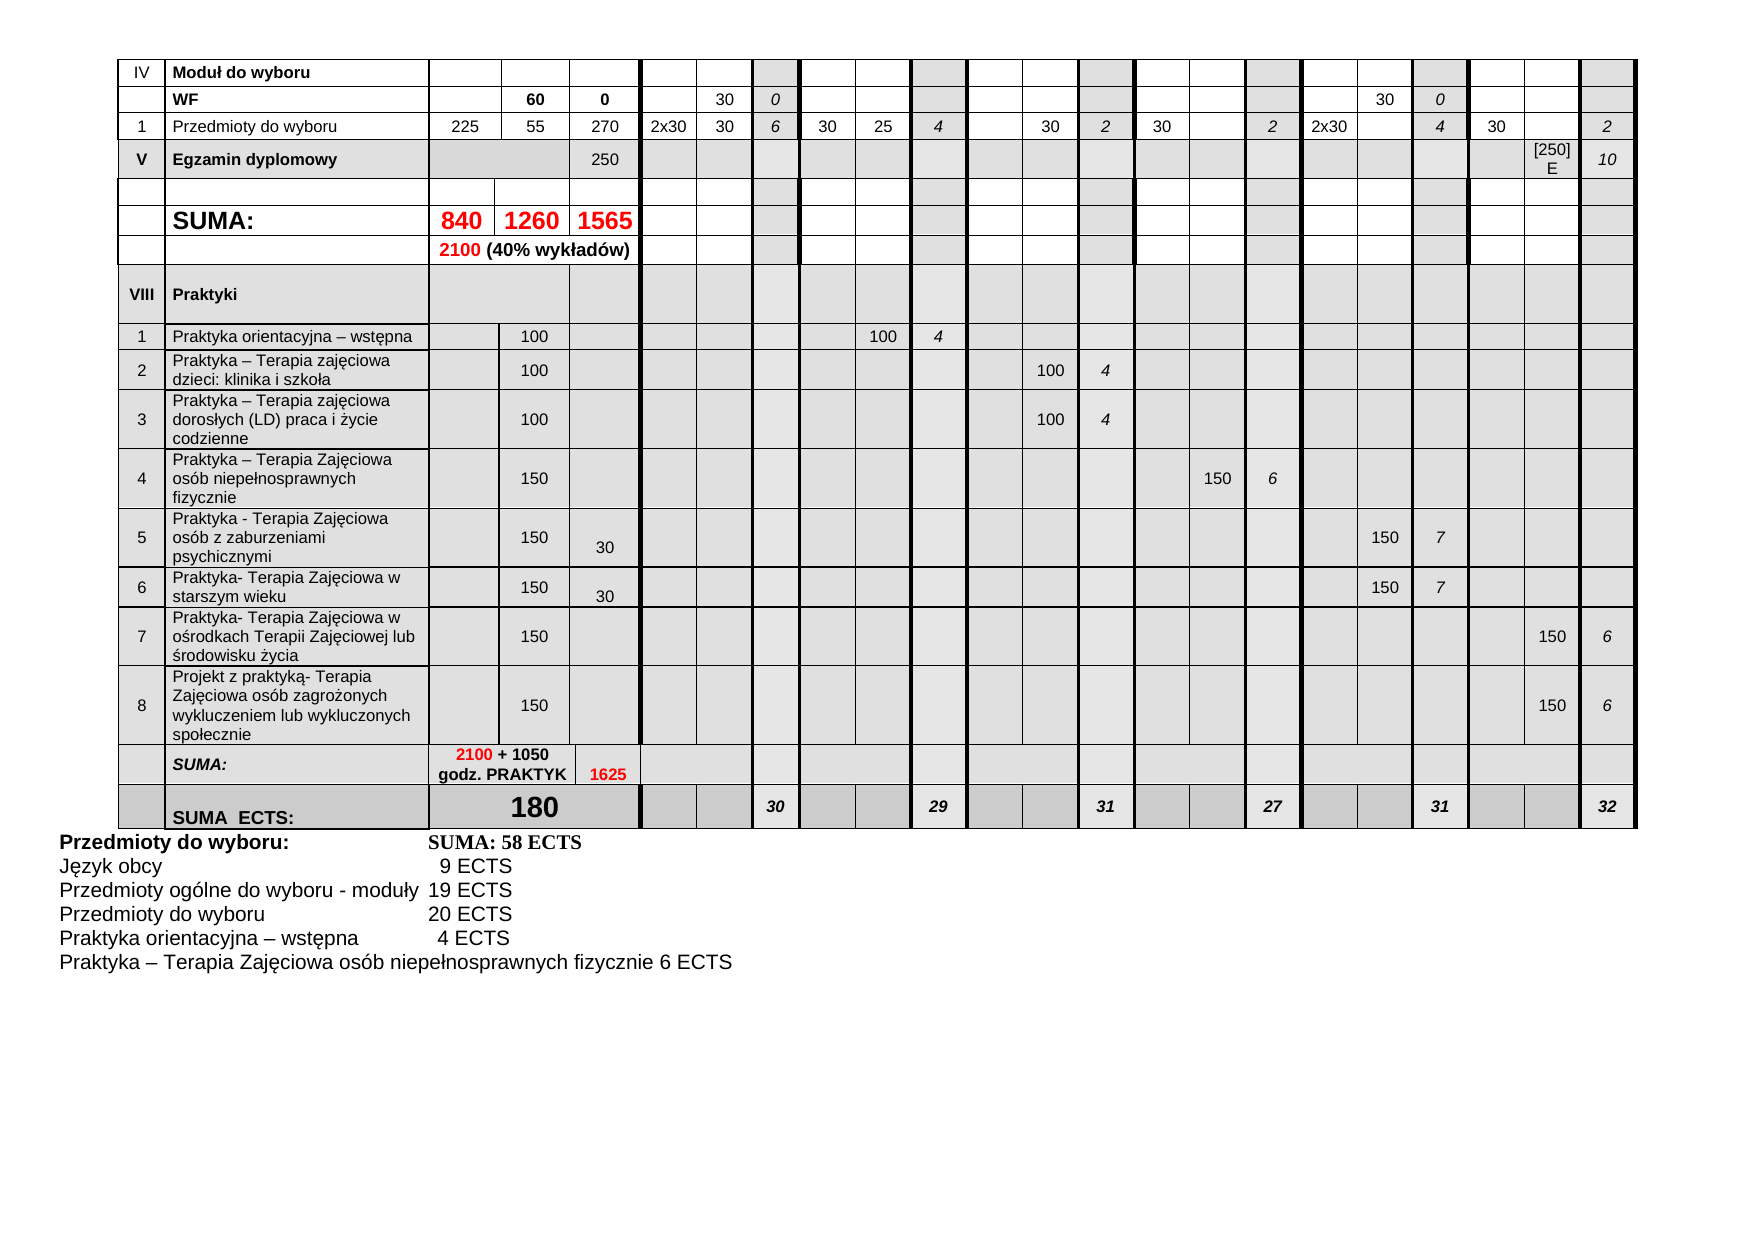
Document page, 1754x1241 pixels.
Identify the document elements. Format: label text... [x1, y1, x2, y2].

table_cell [697, 206, 751, 234]
table_cell [1304, 449, 1357, 507]
table_cell 150 [500, 666, 569, 744]
table_cell [570, 324, 638, 349]
table_cell [697, 509, 751, 566]
table_cell [643, 140, 696, 178]
table_cell 150 [1525, 608, 1578, 665]
table_cell 30 [570, 568, 638, 606]
table_cell 2 [119, 350, 164, 389]
table_cell [1582, 87, 1633, 112]
table_cell 150 [1525, 666, 1578, 744]
table_cell [856, 206, 909, 234]
table_cell [754, 350, 798, 389]
table_cell 1 [119, 324, 164, 349]
table_cell [1190, 179, 1244, 205]
table_cell [754, 666, 798, 744]
table_cell [801, 666, 855, 744]
table_cell 840 [430, 206, 494, 234]
table_cell [1358, 236, 1411, 264]
table_cell [643, 87, 696, 112]
table_cell [1247, 206, 1299, 234]
table_cell [969, 745, 1077, 783]
table_cell [1471, 206, 1524, 234]
table_cell [1023, 785, 1077, 828]
table_cell 150 [500, 608, 569, 665]
table_cell [430, 265, 569, 323]
table_cell [969, 608, 1022, 665]
table_cell [1080, 60, 1132, 86]
table_cell [1471, 87, 1524, 112]
table_cell [856, 265, 909, 323]
table_cell [430, 60, 501, 86]
table_cell [570, 390, 638, 448]
table_cell [570, 179, 638, 205]
table_cell [1525, 785, 1578, 828]
table_cell [1247, 390, 1299, 448]
table_cell [801, 324, 855, 349]
table_cell 0 [754, 87, 797, 112]
table_cell 0 [570, 87, 638, 112]
table_cell [802, 87, 855, 112]
table_cell [1304, 60, 1357, 86]
table_cell [1582, 568, 1633, 606]
table_cell [643, 60, 696, 86]
table_cell [430, 87, 501, 112]
table_cell [1414, 324, 1467, 349]
table_cell 8 [119, 666, 164, 744]
table_cell [1304, 509, 1357, 566]
table_cell [1136, 666, 1189, 744]
table_cell [856, 785, 909, 828]
table_cell [570, 449, 638, 507]
table_cell [1190, 350, 1244, 389]
table_cell [430, 608, 498, 665]
table_cell [1358, 608, 1411, 665]
table_cell [1304, 265, 1357, 323]
table_cell 4 [913, 113, 965, 139]
table_cell [1023, 568, 1077, 606]
table_cell [1190, 509, 1244, 566]
table_cell [1358, 666, 1411, 744]
table_cell [643, 206, 696, 234]
table_cell [1471, 60, 1524, 86]
table_cell [969, 449, 1022, 507]
table_cell V [119, 140, 164, 178]
table_cell [856, 568, 909, 606]
table_cell 4 [1080, 350, 1133, 389]
table_cell 1625 [576, 745, 640, 783]
table_cell [1582, 449, 1633, 507]
table_cell [430, 509, 498, 566]
table_cell [1247, 745, 1299, 783]
table_cell [1080, 509, 1133, 566]
table_cell [1080, 745, 1133, 783]
table_cell [801, 140, 855, 178]
table_cell [754, 265, 798, 323]
table_cell [802, 236, 855, 264]
table_cell [570, 265, 638, 323]
table_cell 6 [1582, 666, 1633, 744]
table_cell Projekt z praktyką- Terapia Zajęciowa osób zagrożonych wykluczeniem lub wykluczonych społecznie [166, 667, 428, 744]
table_cell 6 [1247, 449, 1299, 507]
table_cell [856, 509, 909, 566]
table_cell [969, 140, 1022, 178]
table_cell [1582, 390, 1633, 448]
table_cell [430, 449, 498, 507]
table_cell [856, 179, 909, 205]
table_cell [570, 666, 638, 744]
table_cell [969, 179, 1022, 205]
table_cell [570, 60, 638, 86]
table_cell 100 [1023, 390, 1077, 448]
table_cell [913, 666, 965, 744]
table_cell 150 [1190, 449, 1244, 507]
table_cell [1023, 449, 1077, 507]
table_cell [856, 666, 909, 744]
table_cell [1137, 236, 1189, 264]
table_cell [913, 206, 965, 234]
text Przedmioty ogólne do wyboru - moduły 19 ECTS [59, 878, 1695, 902]
table_cell [1414, 390, 1467, 448]
table_cell [1414, 140, 1467, 178]
table_cell [1525, 390, 1578, 448]
table_cell [1247, 350, 1299, 389]
table_cell [643, 390, 696, 448]
table_cell [1525, 265, 1578, 323]
table_cell 30 [697, 87, 751, 112]
table_cell [1190, 60, 1244, 86]
table_cell [801, 390, 855, 448]
table_cell [697, 785, 751, 828]
table_cell [1471, 236, 1524, 264]
table_cell [913, 265, 965, 323]
table_cell [1525, 179, 1578, 205]
table_cell [913, 449, 965, 507]
table_cell [1247, 140, 1299, 178]
table_cell [1023, 324, 1077, 349]
table_cell [754, 324, 798, 349]
table_cell [754, 206, 797, 234]
table_cell [913, 745, 965, 783]
table_cell [1136, 265, 1189, 323]
table_cell Praktyka- Terapia Zajęciowa w ośrodkach Terapii Zajęciowej lub środowisku życia [166, 608, 428, 665]
table_cell [1023, 509, 1077, 566]
table_cell [801, 350, 855, 389]
table_cell [697, 608, 751, 665]
table_cell 1565 [570, 206, 638, 234]
table_cell [856, 87, 909, 112]
table_cell [969, 113, 1022, 139]
table_cell [643, 509, 696, 566]
table_cell [1358, 113, 1411, 139]
table_cell [913, 568, 965, 606]
table_cell [697, 265, 751, 323]
table_cell 2x30 [643, 113, 696, 139]
table_cell 30 [1023, 113, 1077, 139]
table_cell [1414, 745, 1467, 783]
table_cell [1137, 87, 1189, 112]
table_cell [643, 568, 696, 606]
table_cell [643, 666, 696, 744]
table_cell [856, 350, 909, 389]
table_cell [1414, 666, 1467, 744]
table_cell [1190, 140, 1244, 178]
table_cell [856, 449, 909, 507]
table_cell 100 [500, 350, 569, 389]
table_cell [1137, 179, 1189, 205]
table_cell [1080, 324, 1133, 349]
table_cell 55 [502, 113, 569, 139]
table_cell [913, 179, 965, 205]
table_cell [1136, 390, 1189, 448]
table_cell [1247, 60, 1299, 86]
table_cell 150 [1358, 568, 1411, 606]
table_cell 30 [1358, 87, 1411, 112]
table_cell 2 [1080, 113, 1132, 139]
table_cell [643, 324, 696, 349]
table_cell [856, 140, 909, 178]
table_cell [1023, 179, 1077, 205]
table_cell [1247, 236, 1299, 264]
table_cell 27 [1247, 785, 1299, 828]
table_cell [1136, 350, 1189, 389]
table_cell Praktyka – Terapia Zajęciowa osób niepełnosprawnych fizycznie [166, 450, 428, 507]
table_cell [1304, 745, 1411, 783]
table_cell [801, 608, 855, 665]
table_cell 150 [1358, 509, 1411, 566]
table_cell [641, 745, 751, 783]
table_cell [1525, 509, 1578, 566]
table_cell [1525, 87, 1578, 112]
table_cell [119, 745, 164, 783]
table_cell [1136, 568, 1189, 606]
table_cell [1414, 265, 1467, 323]
table_cell [697, 324, 751, 349]
table_cell [913, 236, 965, 264]
table_cell 30 [697, 113, 751, 139]
table_cell [1582, 206, 1633, 234]
table_cell Praktyka - Terapia Zajęciowa osób z zaburzeniami psychicznymi [166, 509, 428, 566]
table_cell [643, 608, 696, 665]
table_cell [1582, 60, 1633, 86]
table_cell [1137, 60, 1189, 86]
table_cell 270 [570, 113, 638, 139]
table_cell [969, 666, 1022, 744]
table_cell [502, 60, 569, 86]
table_cell [913, 350, 965, 389]
table_cell [1582, 265, 1633, 323]
table_cell 1260 [495, 206, 569, 234]
table_cell [1358, 179, 1411, 205]
table_cell [801, 785, 855, 828]
table_cell [1190, 390, 1244, 448]
table_cell [1582, 236, 1633, 264]
table_cell SUMA ECTS: [166, 785, 428, 828]
table_cell [1247, 666, 1299, 744]
table_cell [801, 449, 855, 507]
table_cell [754, 60, 797, 86]
table_cell [1190, 568, 1244, 606]
table_cell [643, 350, 696, 389]
table_cell 4 [1080, 390, 1133, 448]
table_cell [969, 785, 1022, 828]
table_cell 100 [856, 324, 909, 349]
table_cell 4 [119, 449, 164, 507]
table_cell [1414, 179, 1466, 205]
table_cell [1358, 140, 1411, 178]
table_cell [1190, 265, 1244, 323]
table_cell [1470, 324, 1524, 349]
table_cell [1358, 324, 1411, 349]
table_cell Praktyka – Terapia zajęciowa dzieci: klinika i szkoła [166, 351, 428, 389]
table_cell 2100 (40% wykładów) [430, 236, 638, 264]
table_cell 30 [1471, 113, 1524, 139]
table_cell [1582, 350, 1633, 389]
table_cell [969, 60, 1022, 86]
table_cell [1470, 745, 1578, 783]
table_cell [1080, 265, 1133, 323]
table_cell [250]E [1525, 140, 1578, 178]
table_cell [1470, 265, 1524, 323]
table_cell [1525, 206, 1578, 234]
table_cell [1247, 608, 1299, 665]
table_cell [754, 179, 797, 205]
table_cell [754, 449, 798, 507]
table_cell [119, 179, 164, 205]
table_cell [1414, 449, 1467, 507]
table_cell [801, 568, 855, 606]
table_cell [856, 608, 909, 665]
table_cell [1190, 324, 1244, 349]
table_cell 100 [1023, 350, 1077, 389]
table_cell [1190, 608, 1244, 665]
table_cell Praktyka- Terapia Zajęciowa w starszym wieku [166, 568, 428, 606]
table_cell [1470, 608, 1524, 665]
table_cell [570, 350, 638, 389]
table_cell [1136, 449, 1189, 507]
table_cell 2100 + 1050 godz. PRAKTYK [429, 745, 575, 783]
table_cell 150 [500, 568, 569, 606]
table_cell [1023, 608, 1077, 665]
table_cell [1247, 568, 1299, 606]
table_cell [1080, 568, 1133, 606]
text Przedmioty do wyboru: SUMA: 58 ECTS [59, 830, 1695, 854]
table_cell 1 [119, 113, 164, 139]
table_cell [1470, 350, 1524, 389]
table_cell [1414, 60, 1466, 86]
table_cell [643, 236, 696, 264]
table_cell [1136, 785, 1189, 828]
table_cell [913, 60, 965, 86]
table_cell [1358, 785, 1411, 828]
table_cell [570, 608, 638, 665]
table_cell 180 [430, 785, 638, 828]
table_cell [1080, 179, 1132, 205]
table_cell [1304, 140, 1357, 178]
table_cell 2 [1582, 113, 1633, 139]
table_cell [1414, 608, 1467, 665]
table_cell [430, 179, 494, 205]
table_cell 30 [802, 113, 855, 139]
table_cell [1304, 666, 1357, 744]
table_cell [1525, 350, 1578, 389]
table_cell [801, 745, 909, 783]
text Przedmioty do wyboru 20 ECTS [59, 902, 1695, 926]
table_cell 5 [119, 509, 164, 566]
table_cell [1304, 568, 1357, 606]
table_cell [1136, 140, 1189, 178]
text Język obcy 9 ECTS [59, 854, 1695, 878]
table_cell [1023, 666, 1077, 744]
table_cell Praktyka orientacyjna – wstępna [166, 325, 428, 349]
table_cell 30 [754, 785, 798, 828]
table_cell [119, 206, 164, 234]
table_cell [1190, 87, 1244, 112]
table_cell [1525, 324, 1578, 349]
table_cell [1080, 236, 1132, 264]
table_cell [1358, 60, 1411, 86]
table_cell [697, 568, 751, 606]
table_cell [697, 60, 751, 86]
table_cell [1080, 206, 1132, 234]
table_cell Moduł do wyboru [166, 60, 428, 86]
table_cell 4 [1414, 113, 1466, 139]
table_cell [856, 60, 909, 86]
table_cell [969, 236, 1022, 264]
table_cell [697, 140, 751, 178]
table_cell 32 [1582, 785, 1633, 828]
table_cell 6 [754, 113, 797, 139]
table_cell [1414, 350, 1467, 389]
table_cell [1190, 785, 1244, 828]
table_cell [430, 350, 498, 389]
table_cell [643, 179, 696, 205]
table_cell [1247, 509, 1299, 566]
table_cell 31 [1080, 785, 1133, 828]
table_cell [1080, 666, 1133, 744]
table_cell SUMA: [166, 206, 428, 234]
table_cell SUMA: [166, 745, 428, 783]
table_cell [1023, 87, 1077, 112]
table_cell [1080, 87, 1132, 112]
table_cell [1190, 666, 1244, 744]
table_cell [913, 140, 965, 178]
table_cell [1525, 113, 1578, 139]
text Praktyka orientacyjna – wstępna 4 ECTS [59, 926, 1695, 950]
table_cell [1358, 206, 1411, 234]
table_cell [1190, 236, 1244, 264]
table_cell [1304, 608, 1357, 665]
table_cell [969, 568, 1022, 606]
table_cell [697, 350, 751, 389]
table_cell 2 [1247, 113, 1299, 139]
table_cell [1582, 745, 1633, 783]
table_cell 4 [913, 324, 965, 349]
table_cell [856, 236, 909, 264]
table_cell [969, 87, 1022, 112]
table_cell [1525, 449, 1578, 507]
table_cell [1304, 179, 1357, 205]
table_cell [802, 206, 855, 234]
table_cell [801, 265, 855, 323]
table_cell 100 [500, 324, 569, 349]
table_cell 2x30 [1304, 113, 1357, 139]
table_cell [969, 324, 1022, 349]
table_cell [1247, 87, 1299, 112]
table_cell Egzamin dyplomowy [166, 140, 428, 178]
table_cell [166, 179, 428, 205]
table_cell [495, 179, 569, 205]
table_cell [1023, 265, 1077, 323]
table_cell 6 [119, 568, 164, 606]
table_cell [1136, 745, 1244, 783]
table_cell 31 [1414, 785, 1467, 828]
table_cell 7 [1414, 509, 1467, 566]
table_cell [1525, 60, 1578, 86]
table_cell [1470, 785, 1524, 828]
table_cell [119, 87, 164, 112]
table_cell [643, 449, 696, 507]
table_cell [1414, 206, 1466, 234]
table_cell Praktyki [166, 265, 428, 323]
table_cell [1023, 60, 1077, 86]
table_cell 7 [119, 608, 164, 665]
table_cell [754, 568, 798, 606]
table_cell 29 [913, 785, 965, 828]
table_cell 30 [570, 509, 638, 566]
table_cell 100 [500, 390, 569, 448]
table_cell [119, 236, 164, 264]
table_cell [1080, 140, 1133, 178]
table_cell VIII [119, 265, 164, 323]
table_cell 150 [500, 509, 569, 566]
table_cell [1470, 568, 1524, 606]
table_cell [969, 509, 1022, 566]
table_cell [754, 140, 798, 178]
table_cell 225 [430, 113, 501, 139]
table_cell [913, 509, 965, 566]
table_cell [697, 449, 751, 507]
table_cell [1358, 390, 1411, 448]
table_cell 0 [1414, 87, 1466, 112]
table_cell [1304, 236, 1357, 264]
table_cell [802, 60, 855, 86]
table_cell [1582, 509, 1633, 566]
table_cell [1304, 324, 1357, 349]
table_cell 7 [1414, 568, 1467, 606]
table_cell 60 [502, 87, 569, 112]
table_cell [430, 324, 498, 349]
table_cell [1023, 236, 1077, 264]
table_cell [1358, 265, 1411, 323]
table_cell [913, 608, 965, 665]
table_cell [1470, 390, 1524, 448]
table_cell [969, 390, 1022, 448]
table_cell [1080, 449, 1133, 507]
table_cell [1247, 265, 1299, 323]
table_cell WF [166, 87, 428, 112]
table_cell 150 [500, 449, 569, 507]
table_cell [1470, 449, 1524, 507]
text Praktyka – Terapia Zajęciowa osób niepełnosprawnych fizycznie 6 ECTS [59, 950, 1695, 974]
table_cell [697, 236, 751, 264]
table_cell [430, 568, 498, 606]
table_cell [969, 206, 1022, 234]
table_cell [754, 236, 797, 264]
table_cell 25 [856, 113, 909, 139]
table_cell IV [119, 60, 164, 86]
table_cell Przedmioty do wyboru [166, 113, 428, 139]
table_cell Praktyka – Terapia zajęciowa dorosłych (LD) praca i życie codzienne [166, 391, 428, 448]
table_cell [1023, 140, 1077, 178]
table_cell [1304, 206, 1357, 234]
table_cell [913, 87, 965, 112]
table_cell [697, 390, 751, 448]
table_cell [856, 390, 909, 448]
table_cell [1304, 87, 1357, 112]
table_cell [1136, 608, 1189, 665]
table_cell 6 [1582, 608, 1633, 665]
table_cell [754, 390, 798, 448]
table_cell [1136, 509, 1189, 566]
table_cell [697, 666, 751, 744]
table_cell [1137, 206, 1189, 234]
table_cell [801, 509, 855, 566]
table_cell [1136, 324, 1189, 349]
table_cell [1470, 140, 1524, 178]
table_cell [1190, 113, 1244, 139]
table_cell [1358, 449, 1411, 507]
table_cell [697, 179, 751, 205]
table_cell [1582, 179, 1633, 205]
table_cell [1414, 236, 1466, 264]
table_cell [1582, 324, 1633, 349]
table_cell [1470, 666, 1524, 744]
table_cell [969, 265, 1022, 323]
table_cell [1304, 350, 1357, 389]
table_cell [802, 179, 855, 205]
table_cell [1247, 179, 1299, 205]
table_cell [1023, 206, 1077, 234]
table_cell [1247, 324, 1299, 349]
table_cell [1525, 236, 1578, 264]
table_cell 30 [1137, 113, 1189, 139]
table_cell 3 [119, 390, 164, 448]
table_cell [166, 236, 428, 264]
table_cell [430, 666, 498, 744]
table_cell [754, 745, 798, 783]
table_cell [1304, 785, 1357, 828]
table_cell [643, 265, 696, 323]
table_cell 250 [570, 140, 638, 178]
table_cell [969, 350, 1022, 389]
table_cell [1525, 568, 1578, 606]
table_cell [643, 785, 696, 828]
table_cell [913, 390, 965, 448]
table_cell [1471, 179, 1524, 205]
table_cell [119, 785, 164, 828]
table_cell [754, 608, 798, 665]
table_cell [1304, 390, 1357, 448]
table_cell [1358, 350, 1411, 389]
table_cell [430, 390, 498, 448]
table_cell [430, 140, 569, 178]
table_cell [1470, 509, 1524, 566]
table_cell [754, 509, 798, 566]
table_cell [1190, 206, 1244, 234]
table_cell [1080, 608, 1133, 665]
table_cell 10 [1582, 140, 1633, 178]
